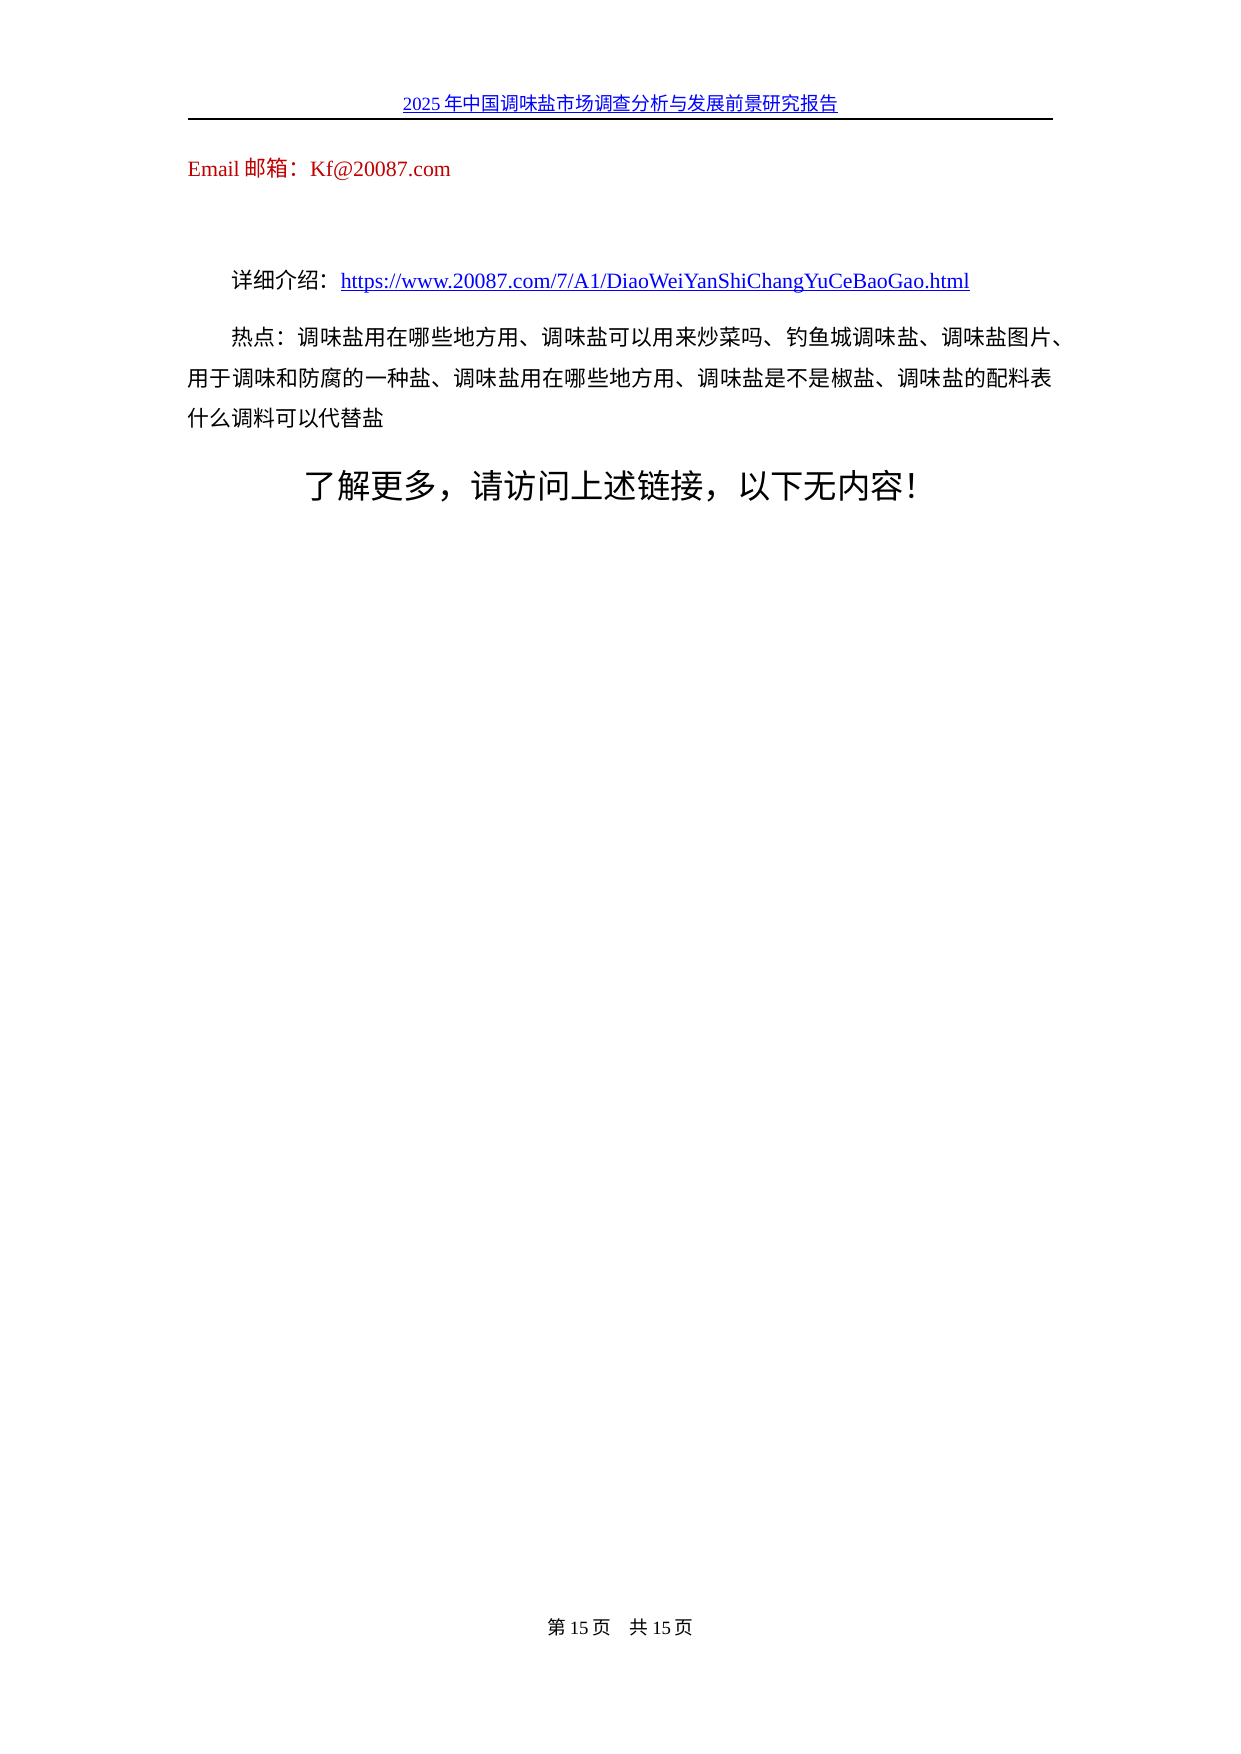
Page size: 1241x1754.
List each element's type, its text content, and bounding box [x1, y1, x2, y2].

text 热点：调味盐用在哪些地方用、调味盐可以用来炒菜吗、钓鱼城调味盐、调味盐图片、用于调味和防腐的一种盐、调味盐用在哪些地方用、调味盐是不是椒盐、调味盐的配料表、什么调料可以代替盐 [187, 320, 1053, 433]
title 了解更多，请访问上述链接，以下无内容！ [187, 451, 1053, 516]
text 详细介绍：https://www.20087.com/7/A1/DiaoWeiYanShiChangYuCeBaoGao.html [187, 263, 1053, 296]
text Email邮箱：Kf@20087.com [187, 150, 1053, 183]
